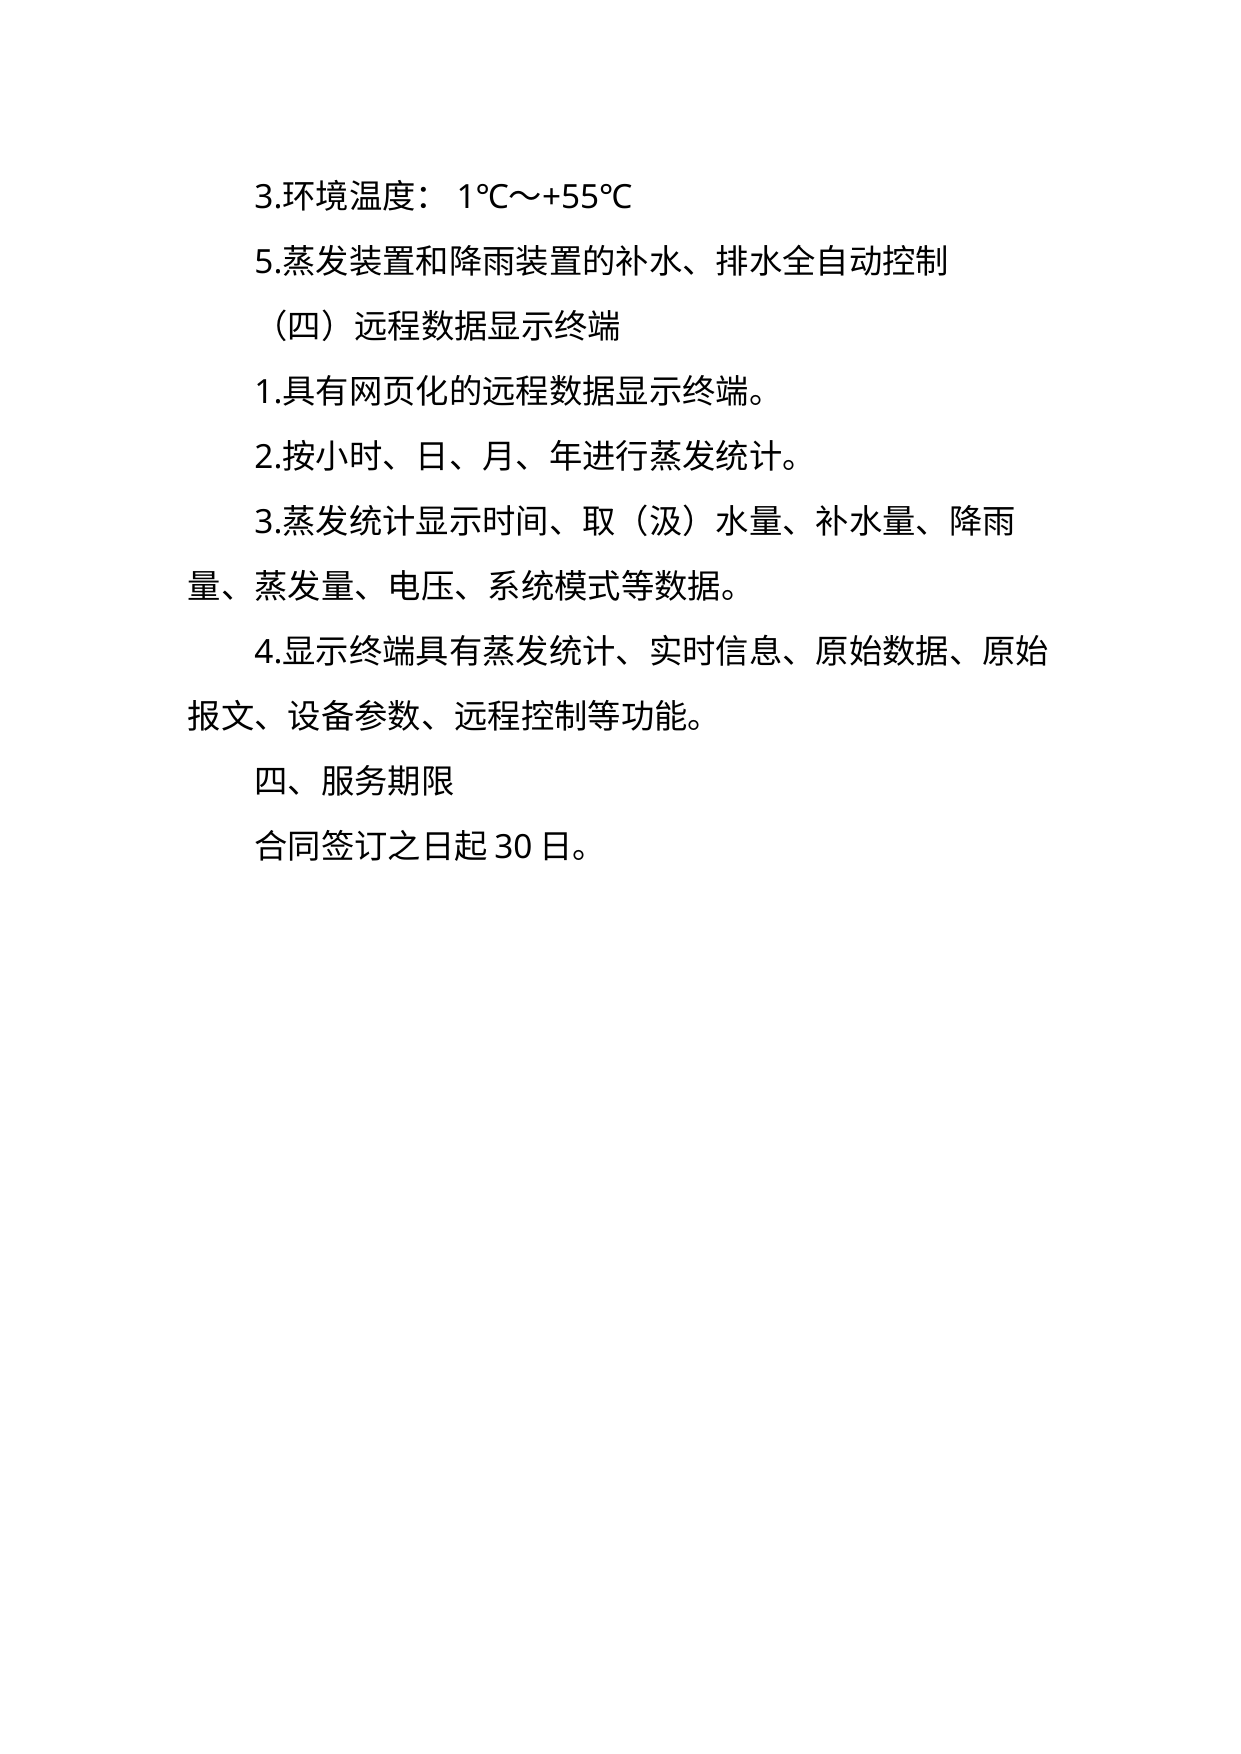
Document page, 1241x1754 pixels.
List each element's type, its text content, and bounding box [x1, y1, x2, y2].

text 5.蒸发装置和降雨装置的补水、排水全自动控制 [187, 227, 1053, 292]
text （四）远程数据显示终端 [187, 292, 1053, 357]
text 3.环境温度： 1℃～+55℃ [187, 162, 1053, 227]
text 1.具有网页化的远程数据显示终端。 [187, 357, 1053, 422]
text 合同签订之日起30日。 [187, 812, 1053, 877]
text 四、服务期限 [187, 747, 1053, 812]
text 4.显示终端具有蒸发统计、实时信息、原始数据、原始报文、设备参数、远程控制等功能。 [187, 617, 1053, 747]
text 2.按小时、日、月、年进行蒸发统计。 [187, 422, 1053, 487]
text 3.蒸发统计显示时间、取（汲）水量、补水量、降雨量、蒸发量、电压、系统模式等数据。 [187, 487, 1053, 617]
